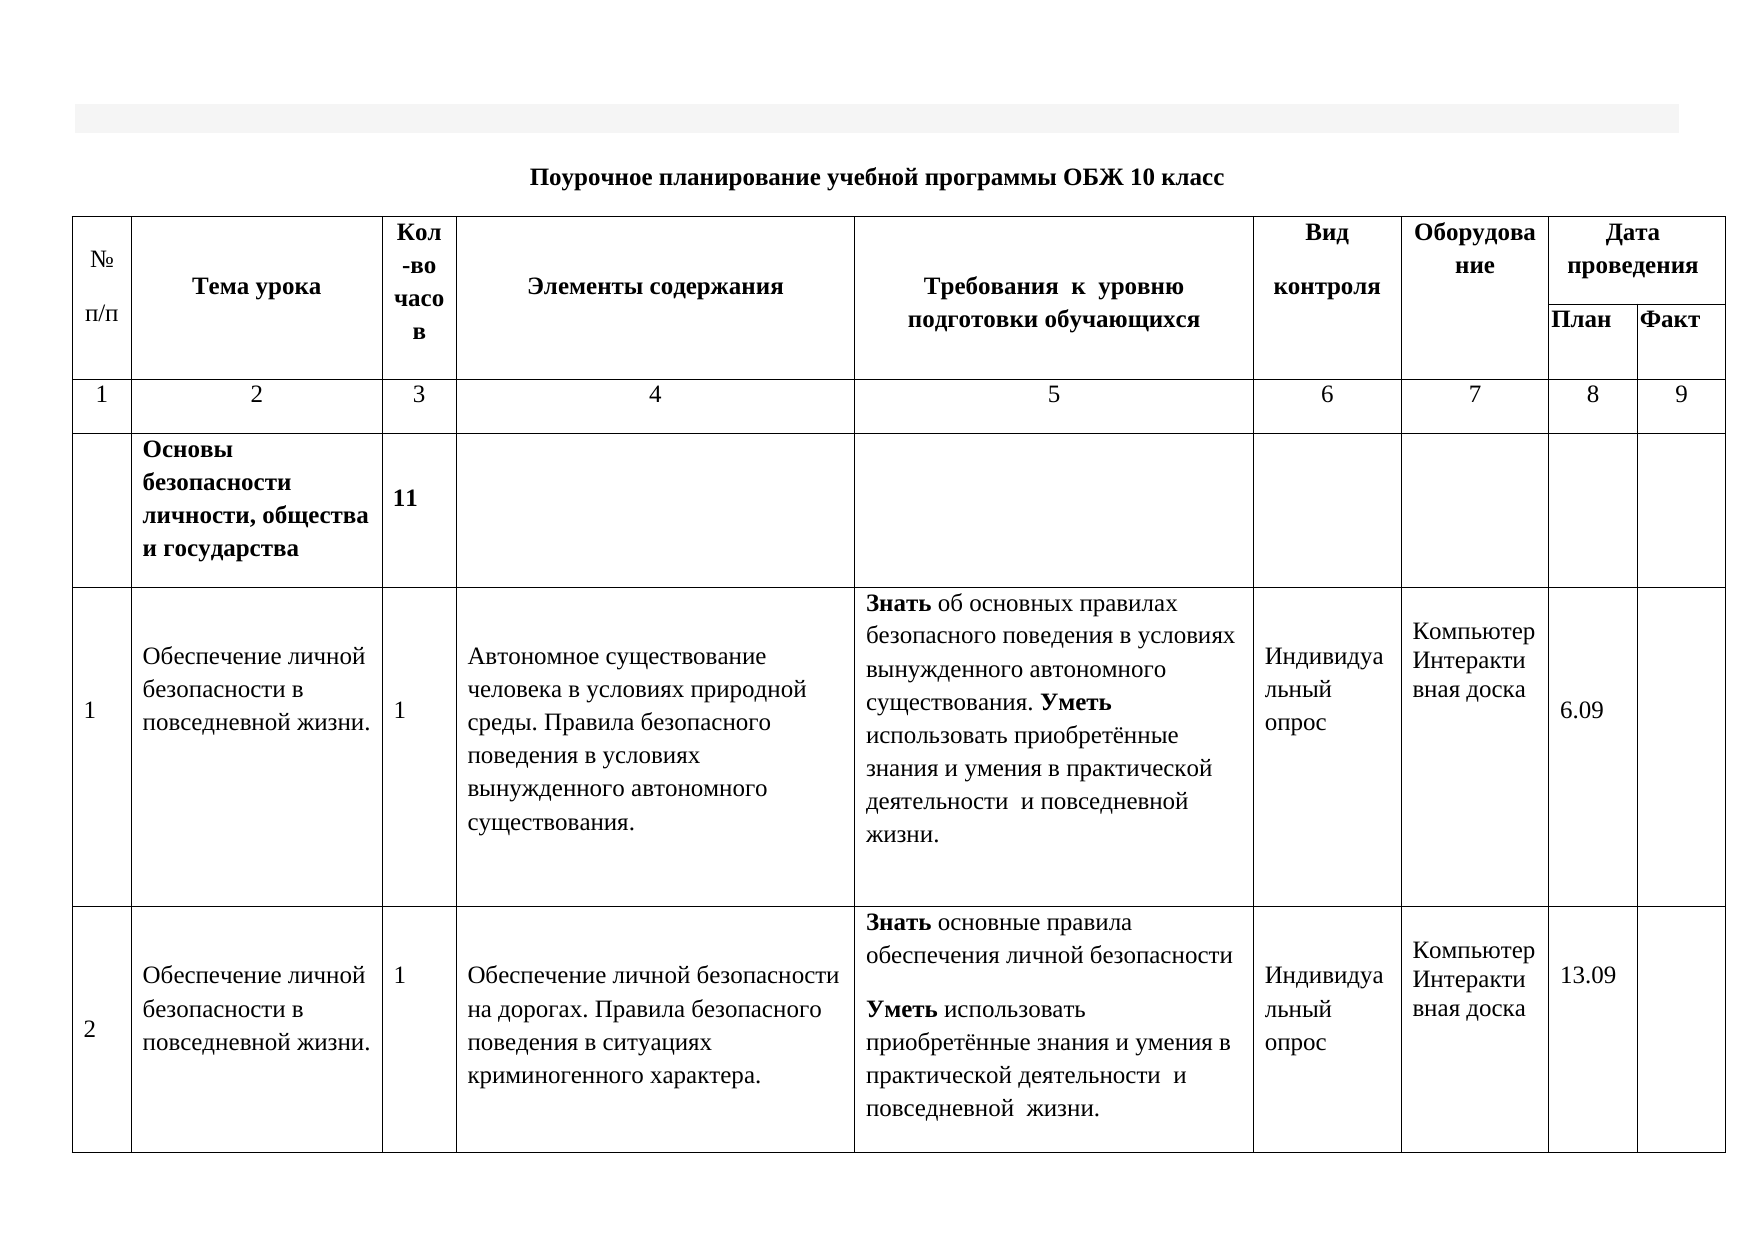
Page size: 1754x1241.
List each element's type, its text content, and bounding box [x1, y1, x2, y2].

table_cell 9 [1638, 380, 1725, 433]
table_cell [855, 434, 1253, 587]
table_cell Знать об основных правилах безопасного поведения в условиях вынужденного автономного существования. Уметь использовать приобретённые знания и умения в практической деятельности и повседневной жизни. [855, 588, 1253, 906]
table_cell 1 [383, 588, 456, 906]
table_cell Автономное существование человека в условиях природной среды. Правила безопасного поведения в условиях вынужденного автономного существования. [457, 588, 854, 906]
table_cell Знать основные правила обеспечения личной безопасности Уметь использовать приобретённые знания и умения в практической деятельности и повседневной жизни. [855, 907, 1253, 1152]
table_cell [1638, 434, 1725, 587]
table_cell Факт [1638, 305, 1725, 378]
table_cell 7 [1402, 380, 1548, 433]
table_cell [1254, 907, 1401, 1152]
table_cell 5 [855, 380, 1253, 433]
table_cell 8 [1549, 380, 1637, 433]
table_cell Обеспечение личной безопасности в повседневной жизни. [132, 907, 382, 1152]
table_cell 3 [383, 380, 456, 433]
table_cell [1254, 434, 1401, 587]
table_cell [73, 434, 131, 587]
table_cell Обеспечение личной безопасности на дорогах. Правила безопасного поведения в ситуациях криминогенного характера. [457, 907, 854, 1152]
table_cell Обеспечение личной безопасности в повседневной жизни. [132, 588, 382, 906]
table_cell 2 [132, 380, 382, 433]
table_cell 1 [383, 907, 456, 1152]
table_header № п/п [73, 217, 131, 378]
table_header Оборудование [1402, 217, 1548, 378]
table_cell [1402, 907, 1548, 1152]
table_header Кол-во часов [383, 217, 456, 378]
table_cell 11 [383, 434, 456, 587]
table_cell [1402, 434, 1548, 587]
table_cell 1 [73, 380, 131, 433]
table_cell [1638, 588, 1725, 906]
text Поурочное планирование учебной программы ОБЖ 10 класс [75, 162, 1679, 191]
table_cell 6 [1254, 380, 1401, 433]
table_cell [1549, 434, 1637, 587]
table_header Требования к уровню подготовки обучающихся [855, 217, 1253, 378]
table_cell [457, 434, 854, 587]
table_cell 2 [73, 907, 131, 1152]
table_cell 4 [457, 380, 854, 433]
table_cell Основы безопасности личности, общества и государства [132, 434, 382, 587]
table_cell План [1549, 305, 1637, 378]
table_cell Индивидуальный опрос [1254, 588, 1401, 906]
table_cell 6.09 [1549, 588, 1637, 906]
table_header Вид контроля [1254, 217, 1401, 378]
table_header Тема урока [132, 217, 382, 378]
table_cell [1638, 907, 1725, 1152]
table_cell 13.09 [1549, 907, 1637, 1152]
table_cell 1 [73, 588, 131, 906]
table_cell Компьютер Интерактивная доска [1402, 588, 1548, 906]
table_header Элементы содержания [457, 217, 854, 378]
table_header Дата проведения [1549, 217, 1725, 303]
